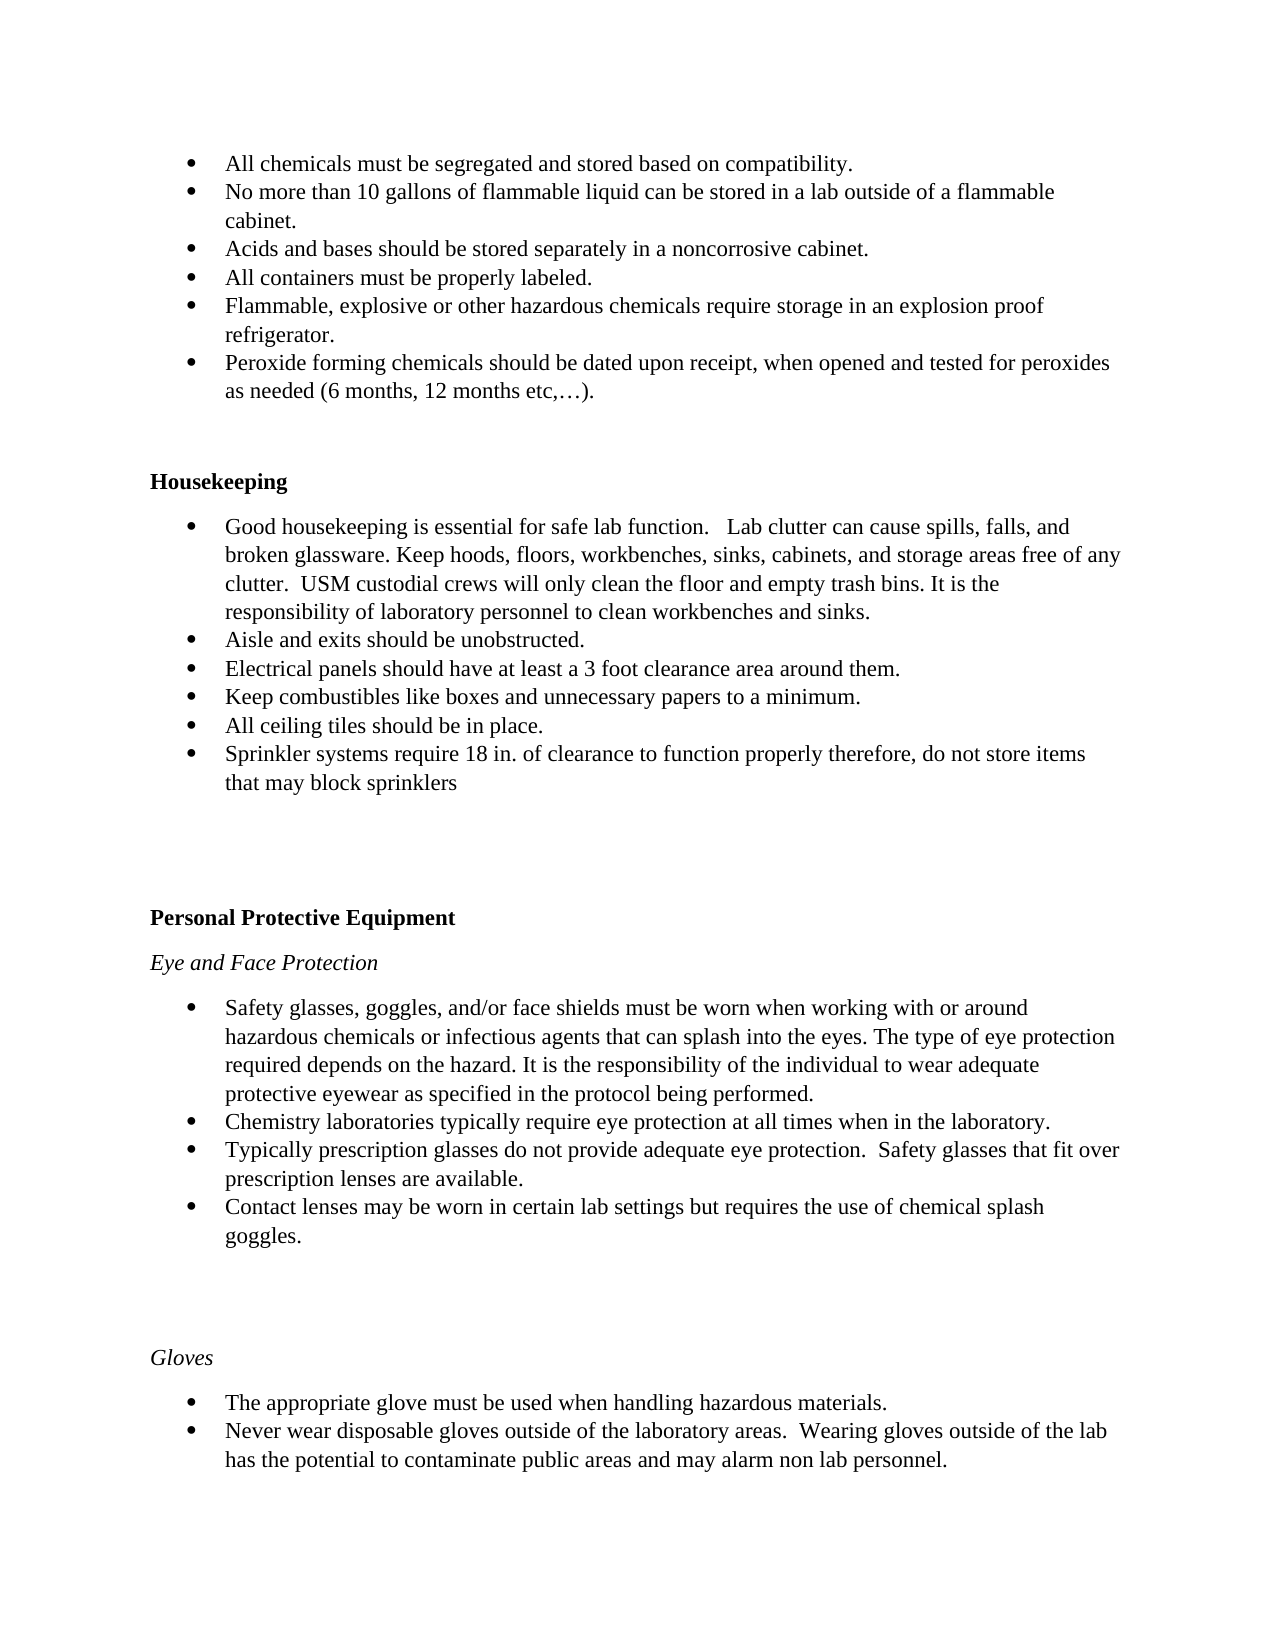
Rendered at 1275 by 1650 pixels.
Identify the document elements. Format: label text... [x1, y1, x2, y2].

list All chemicals must be segregated and stored based on compatibility. [187, 150, 1125, 176]
list Contact lenses may be worn in certain lab settings but requires the use of chemical splash goggles. [187, 1193, 1125, 1278]
list Electrical panels should have at least a 3 foot clearance area around them. [187, 655, 1125, 681]
list All ceiling tiles should be in place. [187, 712, 1125, 738]
list The appropriate glove must be used when handling hazardous materials. [187, 1389, 1125, 1415]
list No more than 10 gallons of flammable liquid can be stored in a lab outside of a flammable cabinet. [187, 178, 1125, 233]
list Peroxide forming chemicals should be dated upon receipt, when opened and tested for peroxides as needed (6 months, 12 months etc,…). [187, 349, 1125, 404]
text Gloves [150, 1344, 1125, 1370]
list Aisle and exits should be unobstructed. [187, 627, 1125, 653]
list Chemistry laboratories typically require eye protection at all times when in the laboratory. [187, 1108, 1125, 1134]
list Safety glasses, goggles, and/or face shields must be worn when working with or around hazardous chemicals or infectious agents that can splash into the eyes. The type of eye protection required depends on the hazard. It is the responsibility of the individual to wear adequate protective eyewear as specified in the protocol being performed. [187, 994, 1125, 1106]
text Personal Protective Equipment [150, 904, 1125, 930]
list Good housekeeping is essential for safe lab function. Lab clutter can cause spills, falls, and broken glassware. Keep hoods, floors, workbenches, sinks, cabinets, and storage areas free of any clutter. USM custodial crews will only clean the floor and empty trash bins. It is the responsibility of laboratory personnel to clean workbenches and sinks. [187, 513, 1125, 624]
list Typically prescription glasses do not provide adequate eye protection. Safety glasses that fit over prescription lenses are available. [187, 1136, 1125, 1191]
list Flammable, explosive or other hazardous chemicals require storage in an explosion proof refrigerator. [187, 292, 1125, 347]
text Eye and Face Protection [150, 949, 1125, 976]
list Acids and bases should be stored separately in a noncorrosive cabinet. [187, 235, 1125, 262]
list Sprinkler systems require 18 in. of clearance to function properly therefore, do not store items that may block sprinklers [187, 740, 1125, 795]
list All containers must be properly labeled. [187, 264, 1125, 290]
text Housekeeping [150, 468, 1125, 494]
list Never wear disposable gloves outside of the laboratory areas. Wearing gloves outside of the lab has the potential to contaminate public areas and may alarm non lab personnel. [187, 1417, 1125, 1472]
list Keep combustibles like boxes and unnecessary papers to a minimum. [187, 683, 1125, 710]
